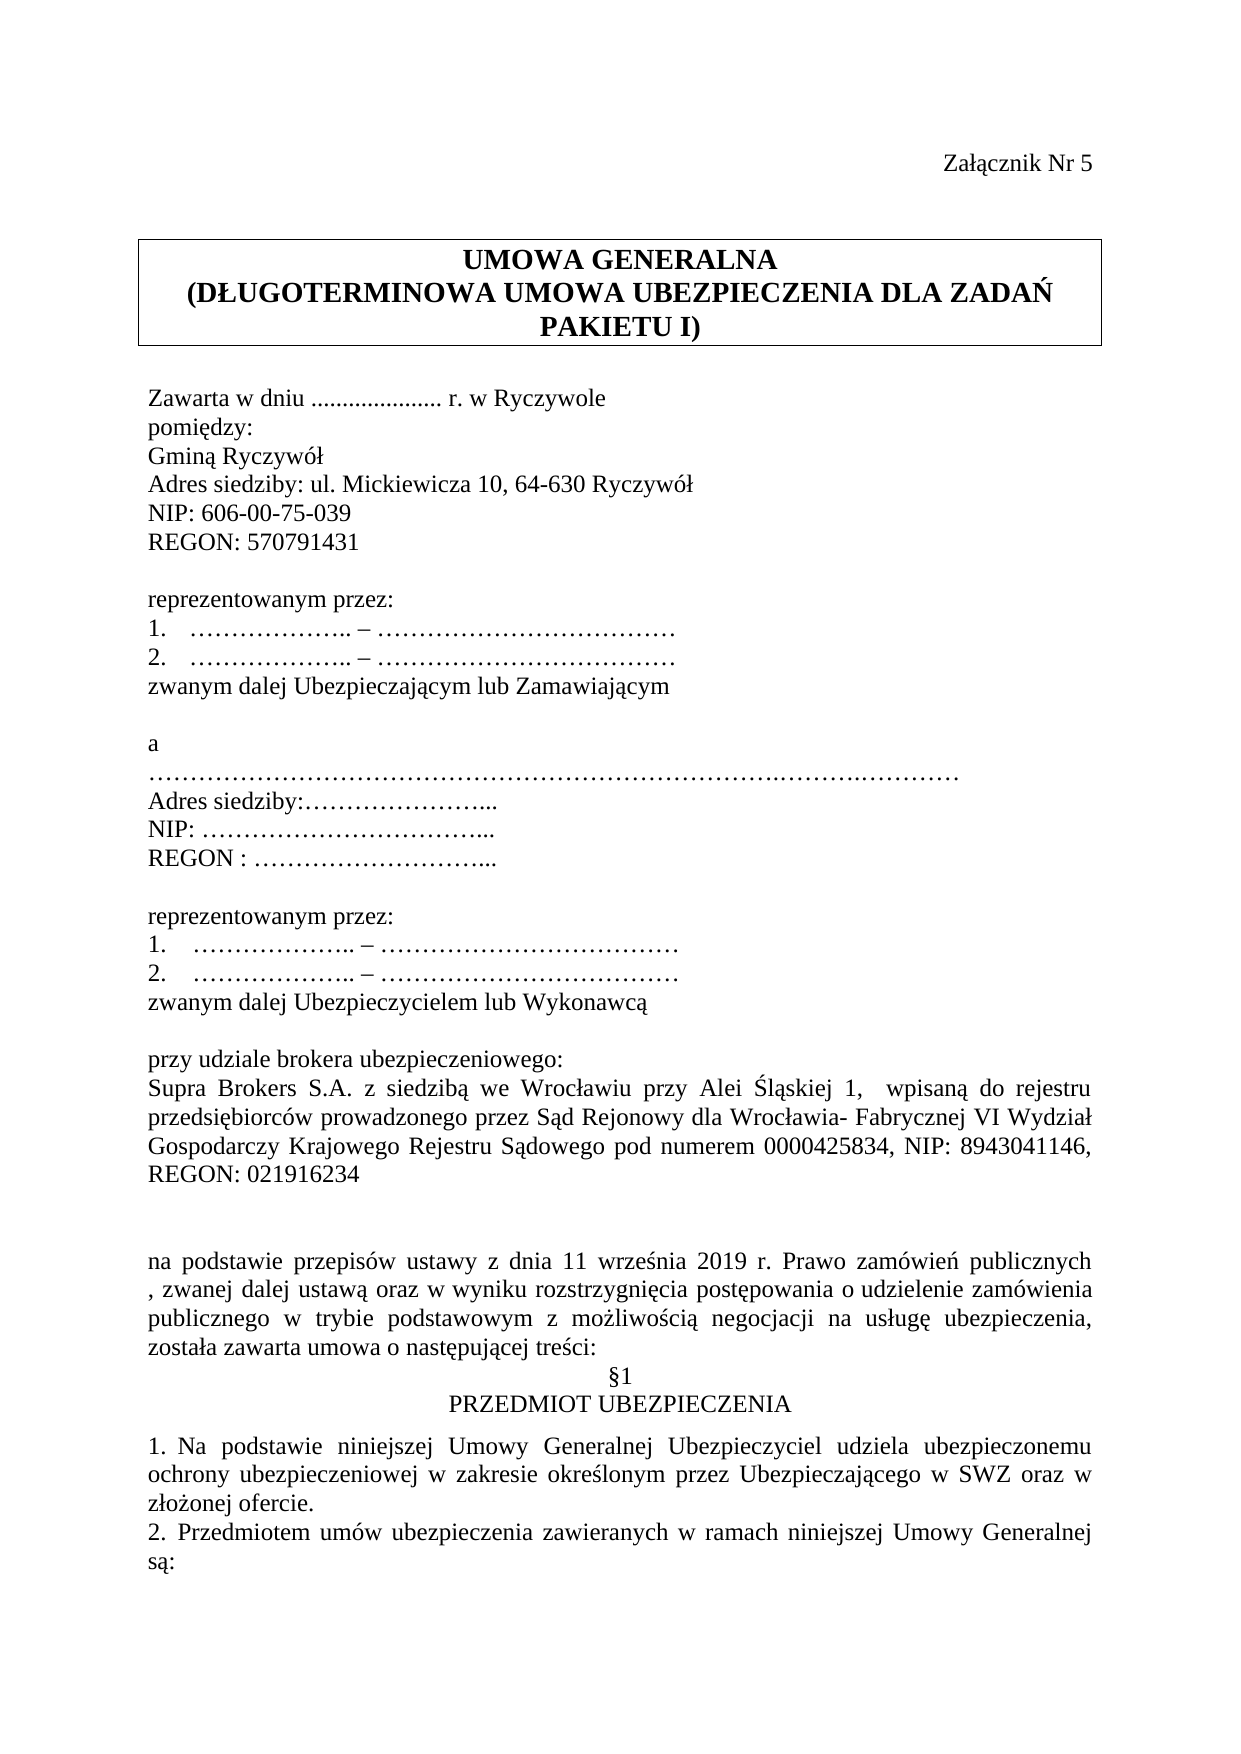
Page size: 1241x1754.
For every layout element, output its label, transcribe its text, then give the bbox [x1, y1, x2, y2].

text przy udziale brokera ubezpieczeniowego: [148, 1044, 1093, 1073]
text ………………………………………………………………….……….………… [148, 757, 1093, 786]
text na podstawie przepisów ustawy z dnia 11 września 2019 r. Prawo zamówień publicznych , zwanej dalej ustawą oraz w wyniku rozstrzygnięcia postępowania o udzielenie zamówienia publicznego w trybie podstawowym z możliwością negocjacji na usługę ubezpieczenia, została zawarta umowa o następującej treści: [148, 1246, 1093, 1361]
text NIP: ……………………………... [148, 814, 1093, 843]
text a [148, 728, 1093, 757]
text 1 [148, 1361, 1093, 1389]
text reprezentowanym przez: [148, 584, 1093, 613]
text pomiędzy: [148, 412, 1093, 441]
list ……………….. – ……………………………… [148, 958, 1093, 987]
list Na podstawie niniejszej Umowy Generalnej Ubezpieczyciel udziela ubezpieczonemu ochrony ubezpieczeniowej w zakresie określonym przez Ubezpieczającego w SWZ oraz w złożonej ofercie. [148, 1431, 1093, 1517]
text NIP: 606-00-75-039 [148, 498, 1093, 527]
list Przedmiotem umów ubezpieczenia zawieranych w ramach niniejszej Umowy Generalnej są: [148, 1517, 1093, 1574]
list ……………….. – ……………………………… [148, 929, 1093, 958]
text UMOWA GENERALNA (DŁUGOTERMINOWA UMOWA UBEZPIECZENIA DLA ZADAŃ PAKIETU I) [139, 240, 1101, 345]
text REGON: 570791431 [148, 527, 1093, 556]
text REGON : ………………………... [148, 843, 1093, 872]
text Adres siedziby: ul. Mickiewicza 10, 64-630 Ryczywół [148, 469, 1093, 498]
text zwanym dalej Ubezpieczycielem lub Wykonawcą [148, 987, 1093, 1016]
text zwanym dalej Ubezpieczającym lub Zamawiającym [148, 671, 1093, 699]
text reprezentowanym przez: [148, 901, 1093, 929]
list ……………….. – ……………………………… [148, 613, 1093, 642]
text Załącznik Nr 5 [148, 148, 1093, 176]
list ……………….. – ……………………………… [148, 642, 1093, 671]
text Zawarta w dniu ..................... r. w Ryczywole [148, 383, 1093, 412]
text Supra Brokers S.A. z siedzibą we Wrocławiu przy Alei Śląskiej 1, wpisaną do rejestru przedsiębiorców prowadzonego przez Sąd Rejonowy dla Wrocławia- Fabrycznej VI Wydział Gospodarczy Krajowego Rejestru Sądowego pod numerem 0000425834, NIP: 8943041146, REGON: 021916234 [148, 1073, 1093, 1188]
text Gminą Ryczywół [148, 441, 1093, 469]
text PRZEDMIOT UBEZPIECZENIA [148, 1389, 1093, 1418]
text Adres siedziby:…………………... [148, 786, 1093, 814]
